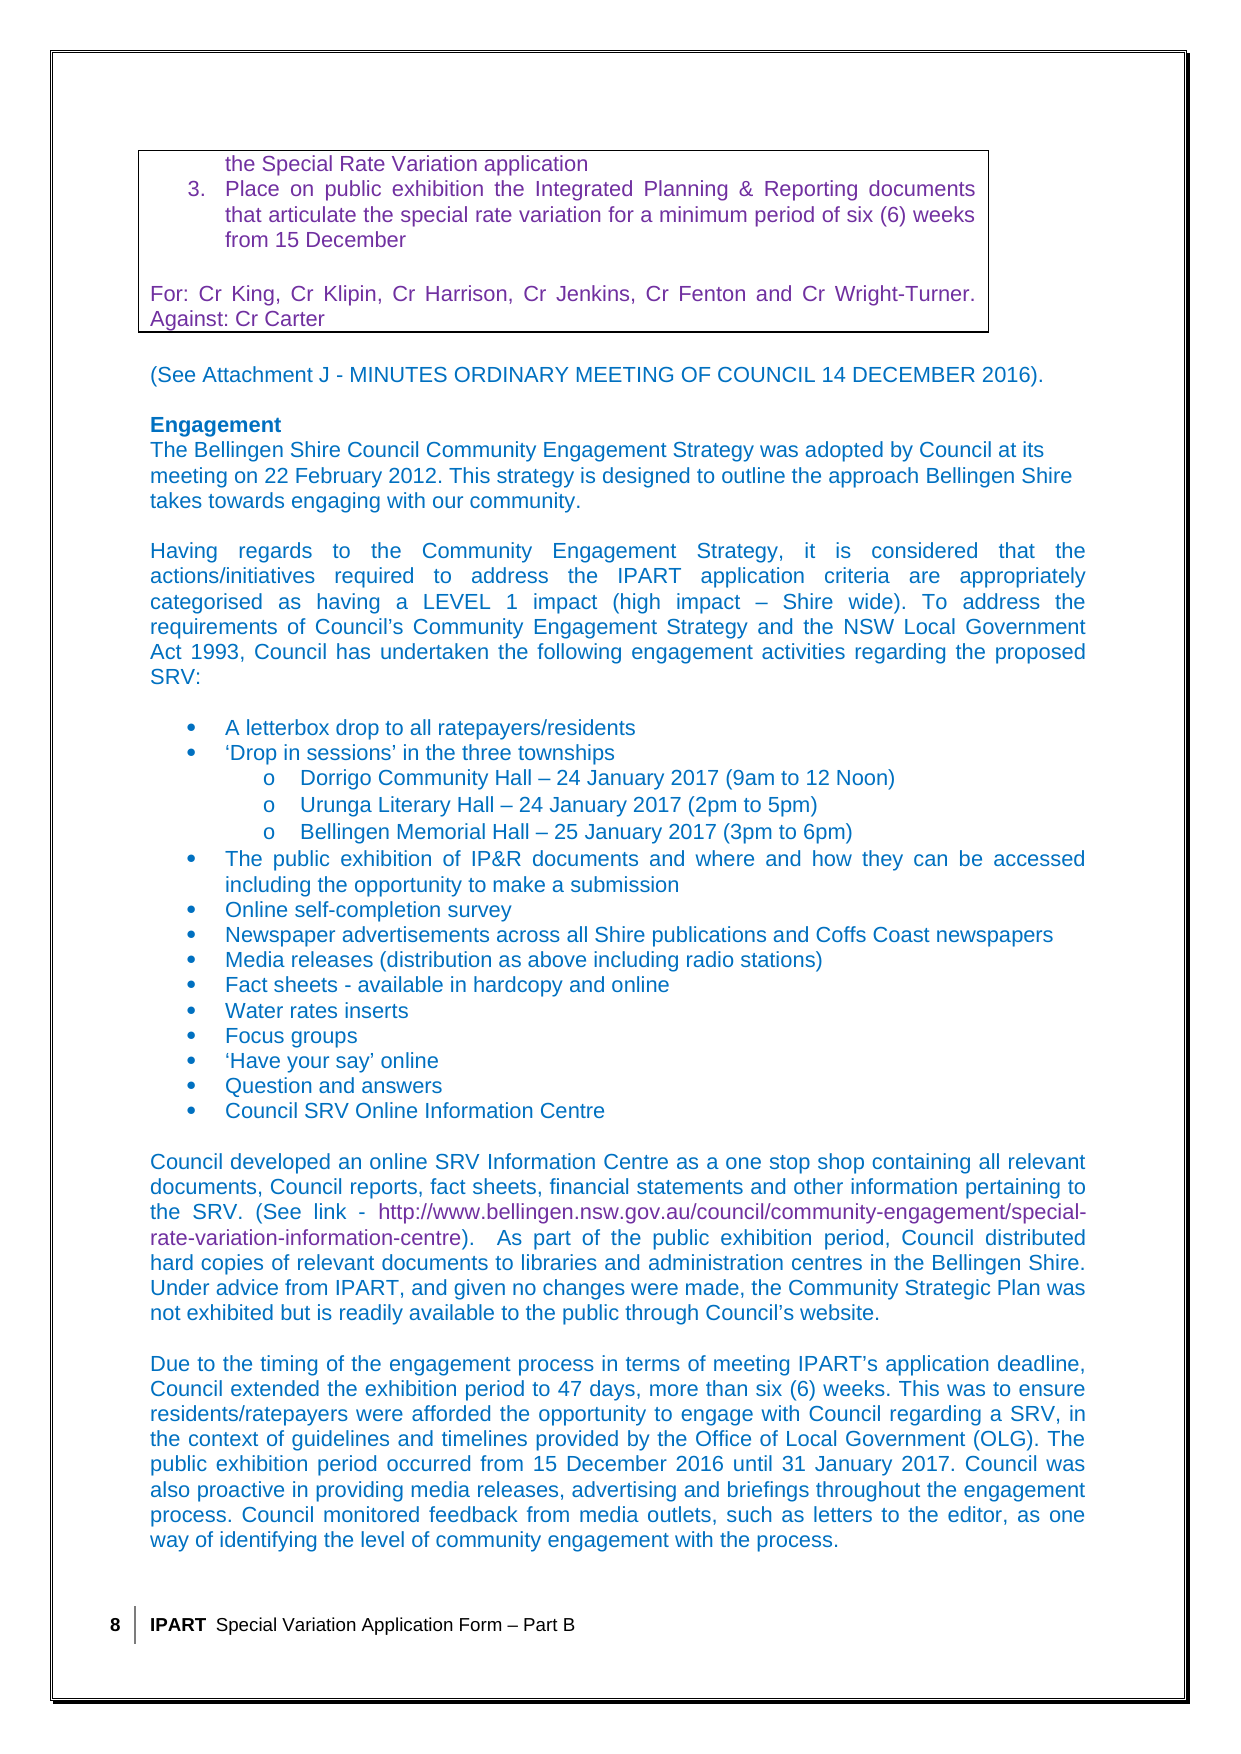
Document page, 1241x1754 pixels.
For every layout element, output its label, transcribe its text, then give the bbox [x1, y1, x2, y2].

text Council developed an online SRV Information Centre as a one stop shop containing all relevant documents, Council reports, fact sheets, financial statements and other information pertaining to the SRV. (See link - http://www.bellingen.nsw.gov.au/council/community-engagement/special-rate-variation-information-centre). As part of the public exhibition period, Council distributed hard copies of relevant documents to libraries and administration centres in the Bellingen Shire. Under advice from IPART, and given no changes were made, the Community Strategic Plan was not exhibited but is readily available to the public through Council’s website. [150, 1149, 1087, 1325]
list The public exhibition of IP&R documents and where and how they can be accessed including the opportunity to make a submission [187, 846, 1087, 897]
list Newspaper advertisements across all Shire publications and Coffs Coast newspapers [187, 922, 1087, 947]
text (See Attachment J - MINUTES ORDINARY MEETING OF COUNCIL 14 DECEMBER 2016). [150, 362, 1087, 387]
list A letterbox drop to all ratepayers/residents [187, 714, 1087, 740]
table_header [139, 151, 988, 331]
text Due to the timing of the engagement process in terms of meeting IPART’s application deadline, Council extended the exhibition period to 47 days, more than six (6) weeks. This was to ensure residents/ratepayers were afforded the opportunity to engage with Council regarding a SRV, in the context of guidelines and timelines provided by the Office of Local Government (OLG). The public exhibition period occurred from 15 December 2016 until 31 January 2017. Council was also proactive in providing media releases, advertising and briefings throughout the engagement process. Council monitored feedback from media outlets, such as letters to the editor, as one way of identifying the level of community engagement with the process. [150, 1350, 1087, 1552]
list Dorrigo Community Hall – 24 January 2017 (9am to 12 Noon) [262, 765, 1087, 792]
list ‘Have your say’ online [187, 1048, 1087, 1073]
list Urunga Literary Hall – 24 January 2017 (2pm to 5pm) [262, 792, 1087, 819]
list ‘Drop in sessions’ in the three townships [187, 740, 1087, 765]
text Engagement [150, 412, 1087, 437]
list Question and answers [187, 1073, 1087, 1098]
list Focus groups [187, 1023, 1087, 1048]
text The Bellingen Shire Council Community Engagement Strategy was adopted by Council at its meeting on 22 February 2012. This strategy is designed to outline the approach Bellingen Shire takes towards engaging with our community. [150, 437, 1087, 513]
list Council SRV Online Information Centre [187, 1098, 1087, 1123]
text Having regards to the Community Engagement Strategy, it is considered that the actions/initiatives required to address the IPART application criteria are appropriately categorised as having a LEVEL 1 impact (high impact – Shire wide). To address the requirements of Council’s Community Engagement Strategy and the NSW Local Government Act 1993, Council has undertaken the following engagement activities regarding the proposed SRV: [150, 538, 1087, 689]
list Water rates inserts [187, 997, 1087, 1023]
list Media releases (distribution as above including radio stations) [187, 947, 1087, 972]
list Bellingen Memorial Hall – 25 January 2017 (3pm to 6pm) [262, 819, 1087, 846]
list Online self-completion survey [187, 897, 1087, 922]
list Fact sheets - available in hardcopy and online [187, 972, 1087, 997]
